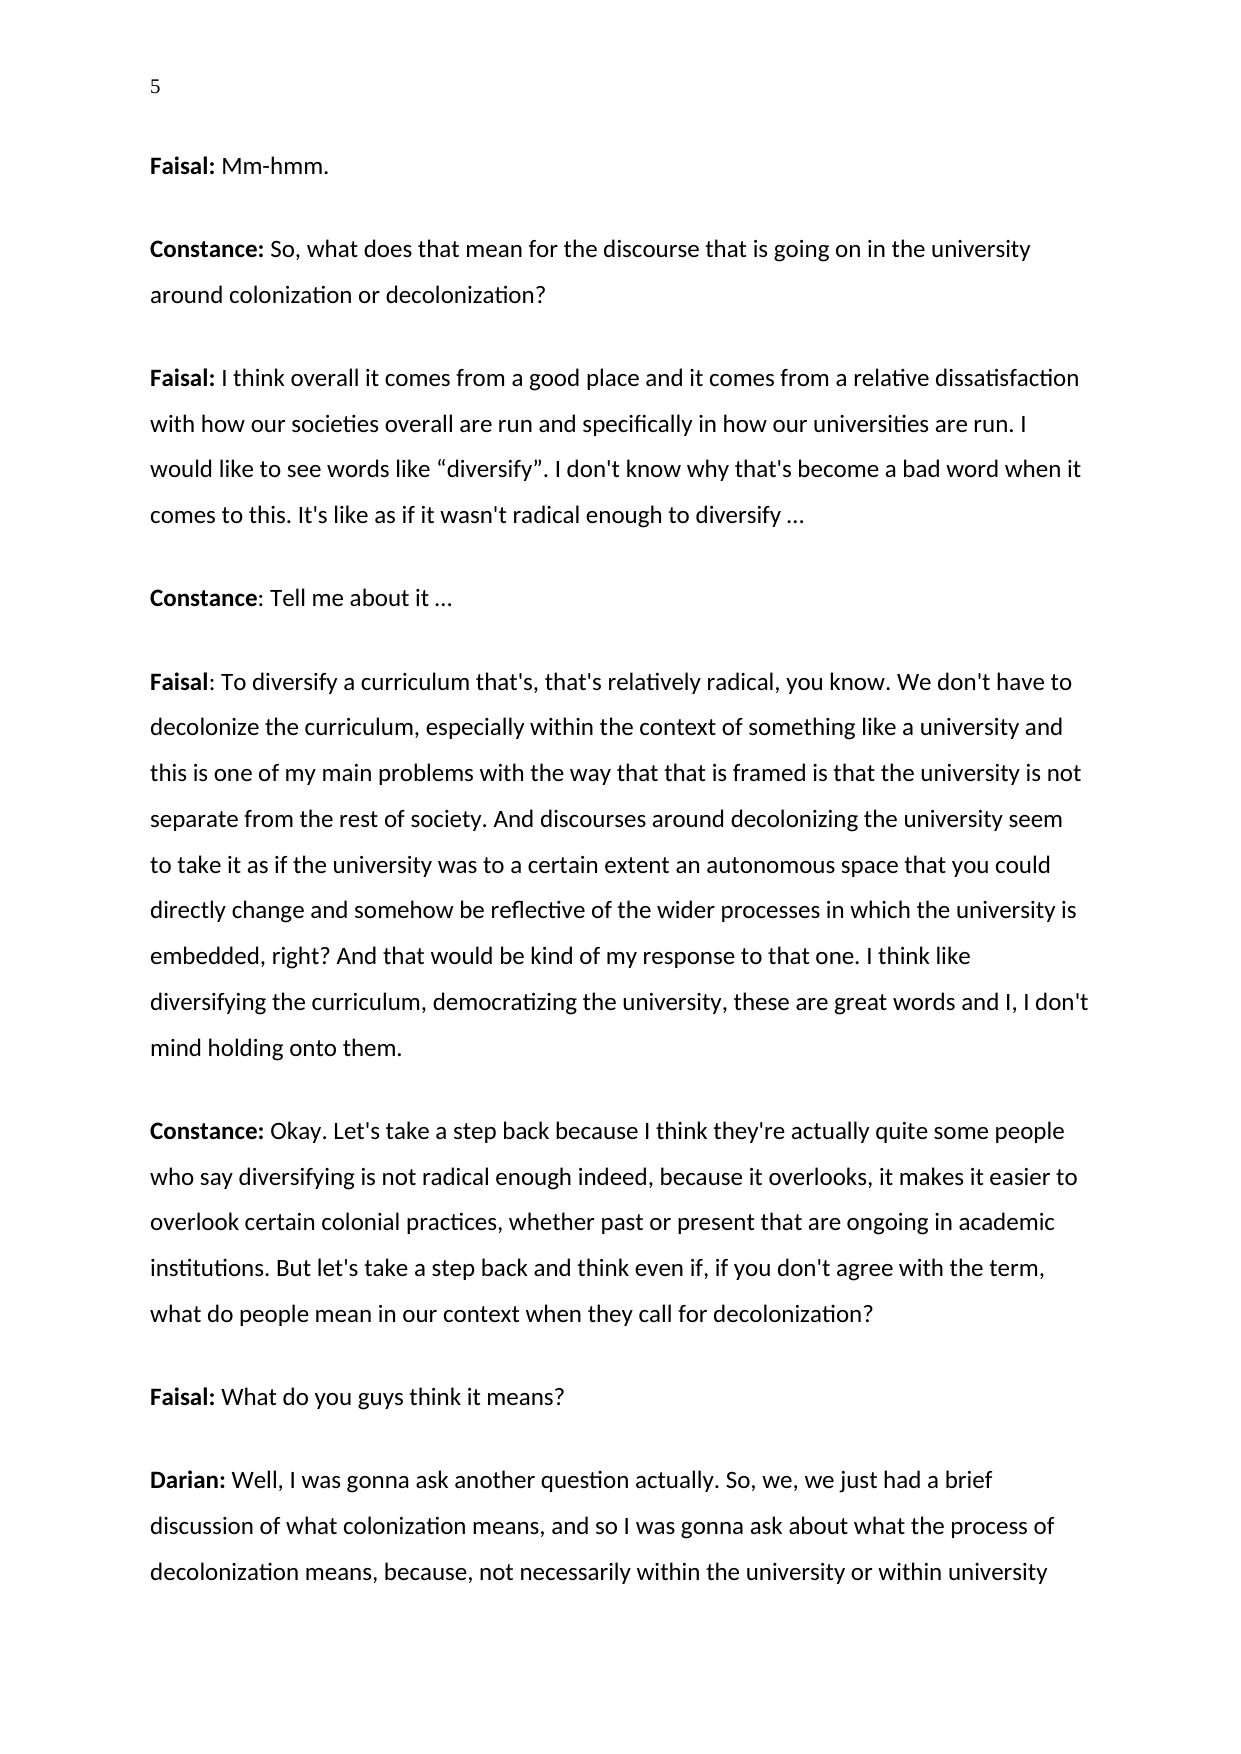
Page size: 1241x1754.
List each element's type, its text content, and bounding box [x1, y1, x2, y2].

text Constance: Tell me about it … [150, 583, 1090, 613]
text Faisal: I think overall it comes from a good place and it comes from a relative dissatisfaction with how our societies overall are run and specifically in how our universities are run. I would like to see words like “diversify”. I don't know why that's become a bad word when it comes to this. It's like as if it wasn't radical enough to diversify … [150, 362, 1090, 530]
text Constance: So, what does that mean for the discourse that is going on in the university around colonization or decolonization? [150, 233, 1090, 309]
text Faisal: To diversify a curriculum that's, that's relatively radical, you know. We don't have to decolonize the curriculum, especially within the context of something like a university and this is one of my main problems with the way that that is framed is that the university is not separate from the rest of society. And discourses around decolonizing the university seem to take it as if the university was to a certain extent an autonomous space that you could directly change and somehow be reflective of the wider processes in which the university is embedded, right? And that would be kind of my response to that one. I think like diversifying the curriculum, democratizing the university, these are great words and I, I don't mind holding onto them. [150, 666, 1090, 1062]
text Faisal: What do you guys think it means? [150, 1381, 1090, 1412]
text Constance: Okay. Let's take a step back because I think they're actually quite some people who say diversifying is not radical enough indeed, because it overlooks, it makes it easier to overlook certain colonial practices, whether past or present that are ongoing in academic institutions. But let's take a step back and think even if, if you don't agree with the term, what do people mean in our context when they call for decolonization? [150, 1115, 1090, 1328]
text Faisal: Mm-hmm. [150, 150, 1090, 181]
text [150, 1464, 1090, 1586]
